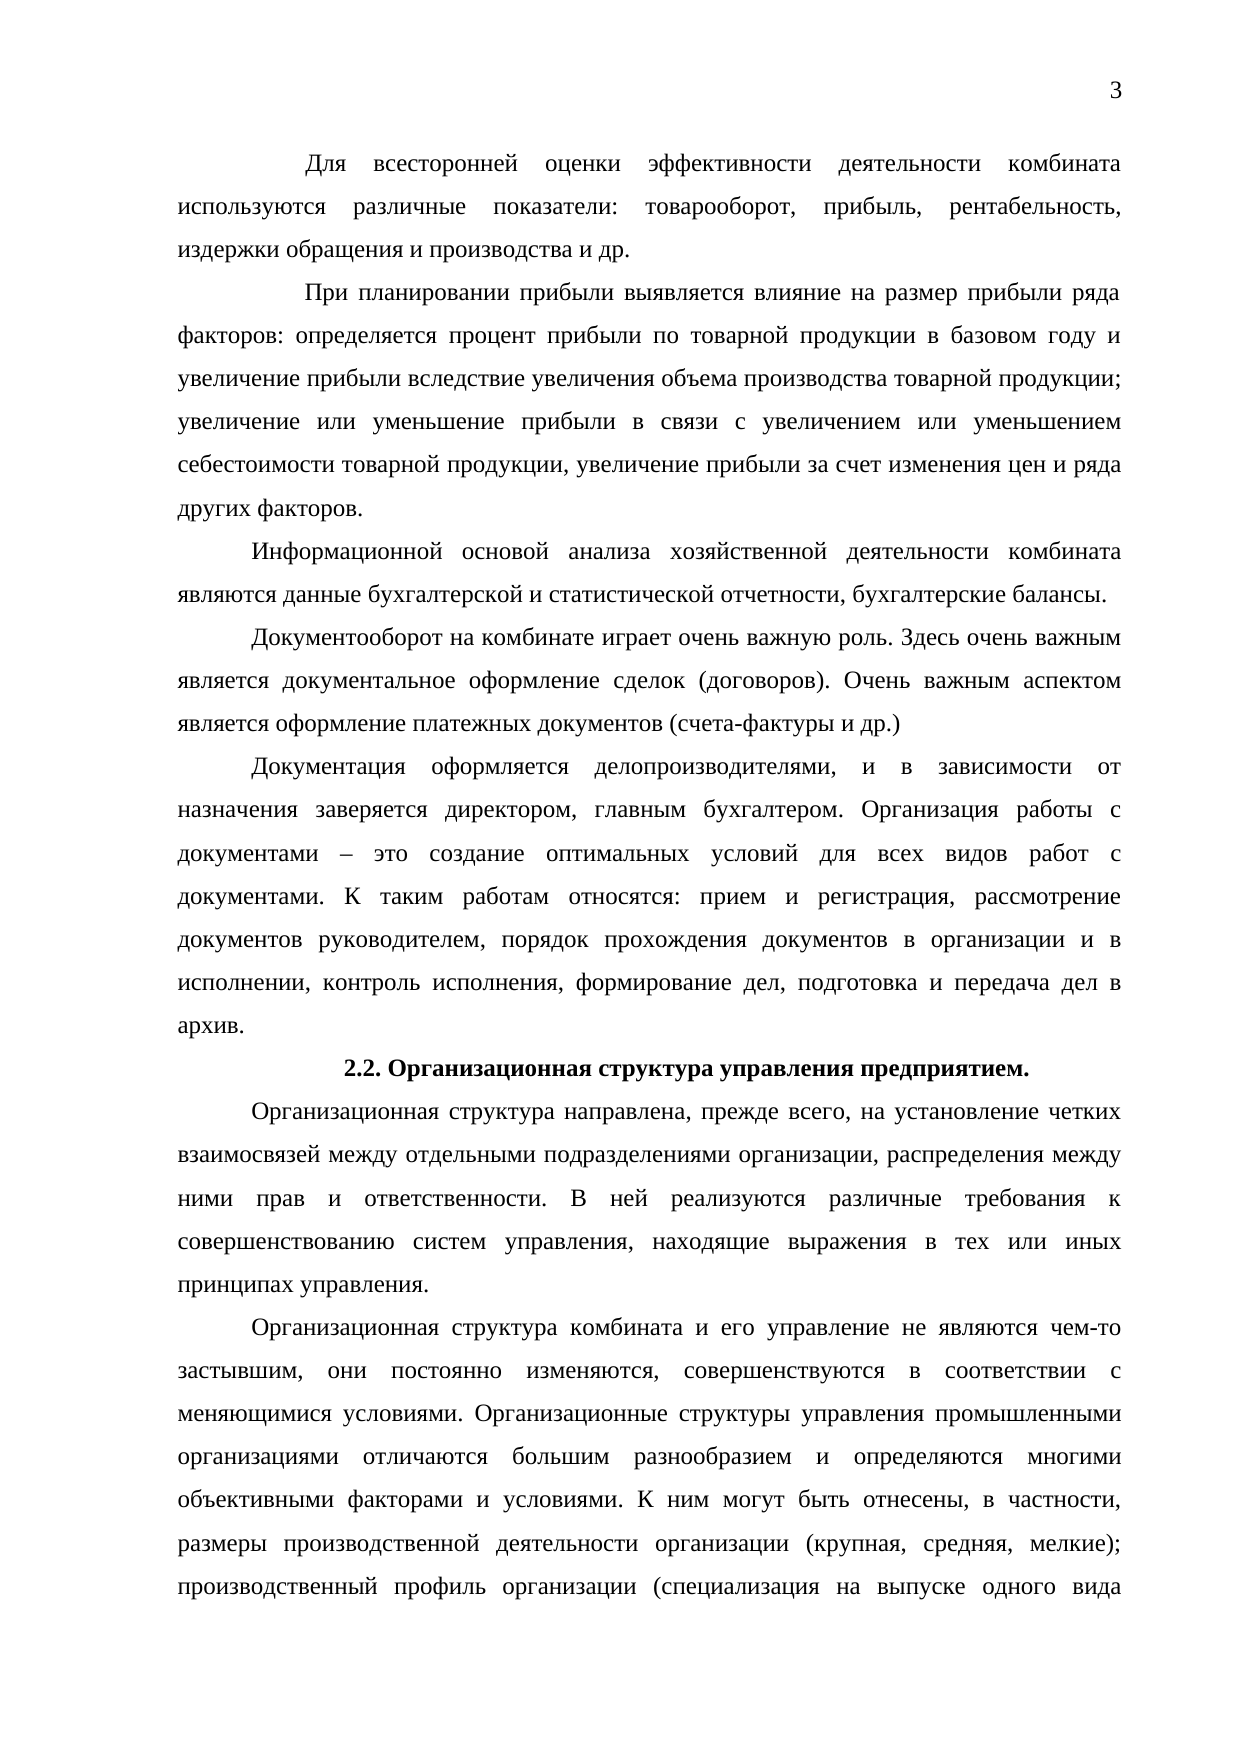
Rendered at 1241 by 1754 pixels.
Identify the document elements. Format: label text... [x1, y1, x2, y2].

text При планировании прибыли выявляется влияние на размер прибыли ряда факторов: определяется процент прибыли по товарной продукции в базовом году и увеличение прибыли вследствие увеличения объема производства товарной продукции; увеличение или уменьшение прибыли в связи с увеличением или уменьшением себестоимости товарной продукции, увеличение прибыли за счет изменения цен и ряда других факторов. [177, 277, 1122, 521]
text Для всесторонней оценки эффективности деятельности комбината используются различные показатели: товарооборот, прибыль, рентабельность, издержки обращения и производства и др. [177, 148, 1122, 263]
text Документация оформляется делопроизводителями, и в зависимости от назначения заверяется директором, главным бухгалтером. Организация работы с документами – это создание оптимальных условий для всех видов работ с документами. К таким работам относятся: прием и регистрация, рассмотрение документов руководителем, порядок прохождения документов в организации и в исполнении, контроль исполнения, формирование дел, подготовка и передача дел в архив. [177, 751, 1122, 1039]
text Организационная структура направлена, прежде всего, на установление четких взаимосвязей между отдельными подразделениями организации, распределения между ними прав и ответственности. В ней реализуются различные требования к совершенствованию систем управления, находящие выражения в тех или иных принципах управления. [177, 1096, 1122, 1298]
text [177, 1312, 1122, 1599]
text Информационной основой анализа хозяйственной деятельности комбината являются данные бухгалтерской и статистической отчетности, бухгалтерские балансы. [177, 536, 1122, 608]
text Документооборот на комбинате играет очень важную роль. Здесь очень важным является документальное оформление сделок (договоров). Очень важным аспектом является оформление платежных документов (счета-фактуры и др.) [177, 622, 1122, 737]
text 2.2. Организационная структура управления предприятием. [177, 1053, 1122, 1082]
